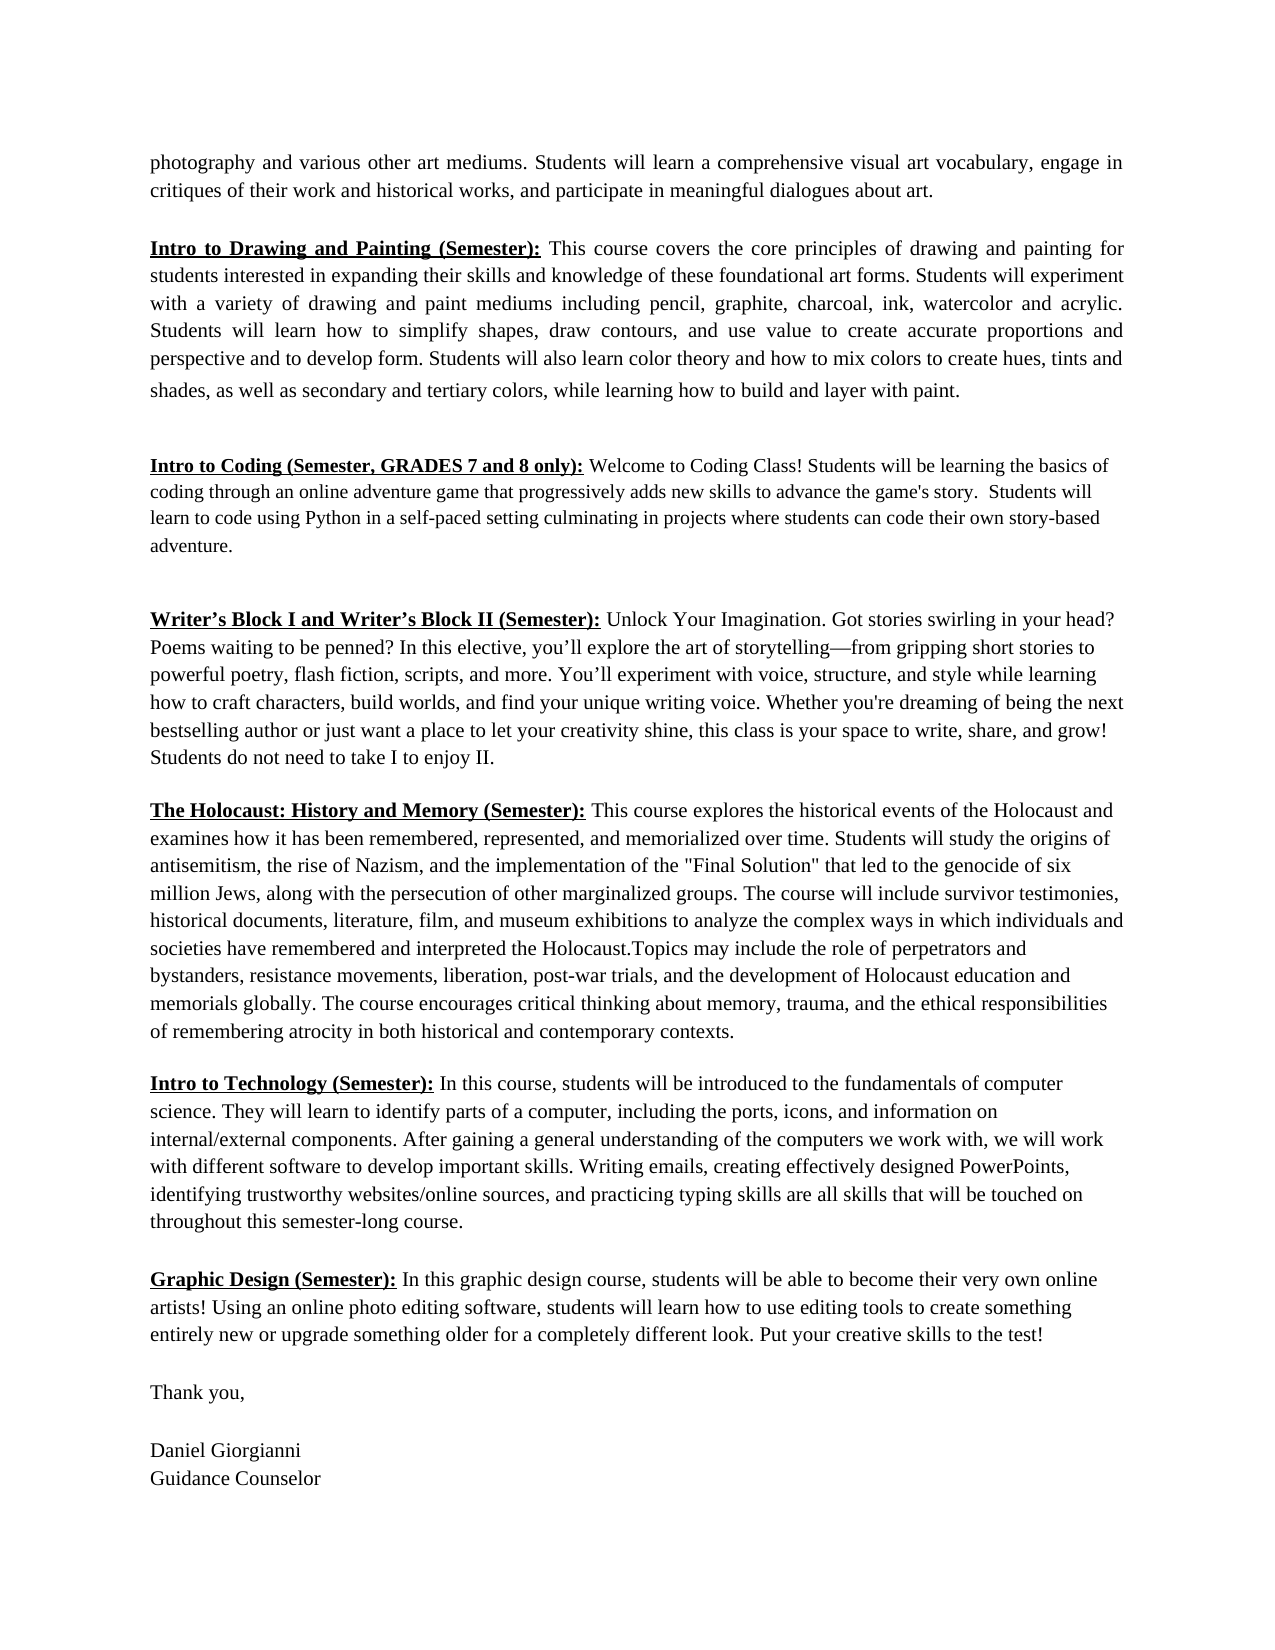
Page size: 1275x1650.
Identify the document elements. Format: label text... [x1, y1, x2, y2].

text The Holocaust: History and Memory (Semester): This course explores the historical events of the Holocaust and examines how it has been remembered, represented, and memorialized over time. Students will study the origins of antisemitism, the rise of Nazism, and the implementation of the "Final Solution" that led to the genocide of six million Jews, along with the persecution of other marginalized groups. The course will include survivor testimonies, historical documents, literature, film, and museum exhibitions to analyze the complex ways in which individuals and societies have remembered and interpreted the Holocaust.Topics may include the role of perpetrators and bystanders, resistance movements, liberation, post-war trials, and the development of Holocaust education and memorials globally. The course encourages critical thinking about memory, trauma, and the ethical responsibilities of remembering atrocity in both historical and contemporary contexts. [150, 798, 1125, 1043]
text Intro to Coding (Semester, GRADES 7 and 8 only): Welcome to Coding Class! Students will be learning the basics of coding through an online adventure game that progressively adds new skills to advance the game's story. Students will learn to code using Python in a self-paced setting culminating in projects where students can code their own story-based adventure. [150, 454, 1125, 557]
text Guidance Counselor [150, 1466, 1125, 1489]
text Thank you, [150, 1380, 1125, 1404]
text Writer’s Block I and Writer’s Block II (Semester): Unlock Your Imagination. Got stories swirling in your head? Poems waiting to be penned? In this elective, you’ll explore the art of storytelling—from gripping short stories to powerful poetry, flash fiction, scripts, and more. You’ll experiment with voice, structure, and style while learning how to craft characters, build worlds, and find your unique writing voice. Whether you're dreaming of being the next bestselling author or just want a place to let your creativity shine, this class is your space to write, share, and grow! Students do not need to take I to enjoy II. [150, 607, 1125, 769]
text Daniel Giorgianni [150, 1438, 1125, 1462]
text Intro to Technology (Semester): In this course, students will be introduced to the fundamentals of computer science. They will learn to identify parts of a computer, including the ports, icons, and information on internal/external components. After gaining a general understanding of the computers we work with, we will work with different software to develop important skills. Writing emails, creating effectively designed PowerPoints, identifying trustworthy websites/online sources, and practicing typing skills are all skills that will be touched on throughout this semester-long course. [150, 1071, 1125, 1233]
text Graphic Design (Semester): In this graphic design course, students will be able to become their very own online artists! Using an online photo editing software, students will learn how to use editing tools to create something entirely new or upgrade something older for a completely different look. Put your creative skills to the test! [150, 1267, 1125, 1346]
